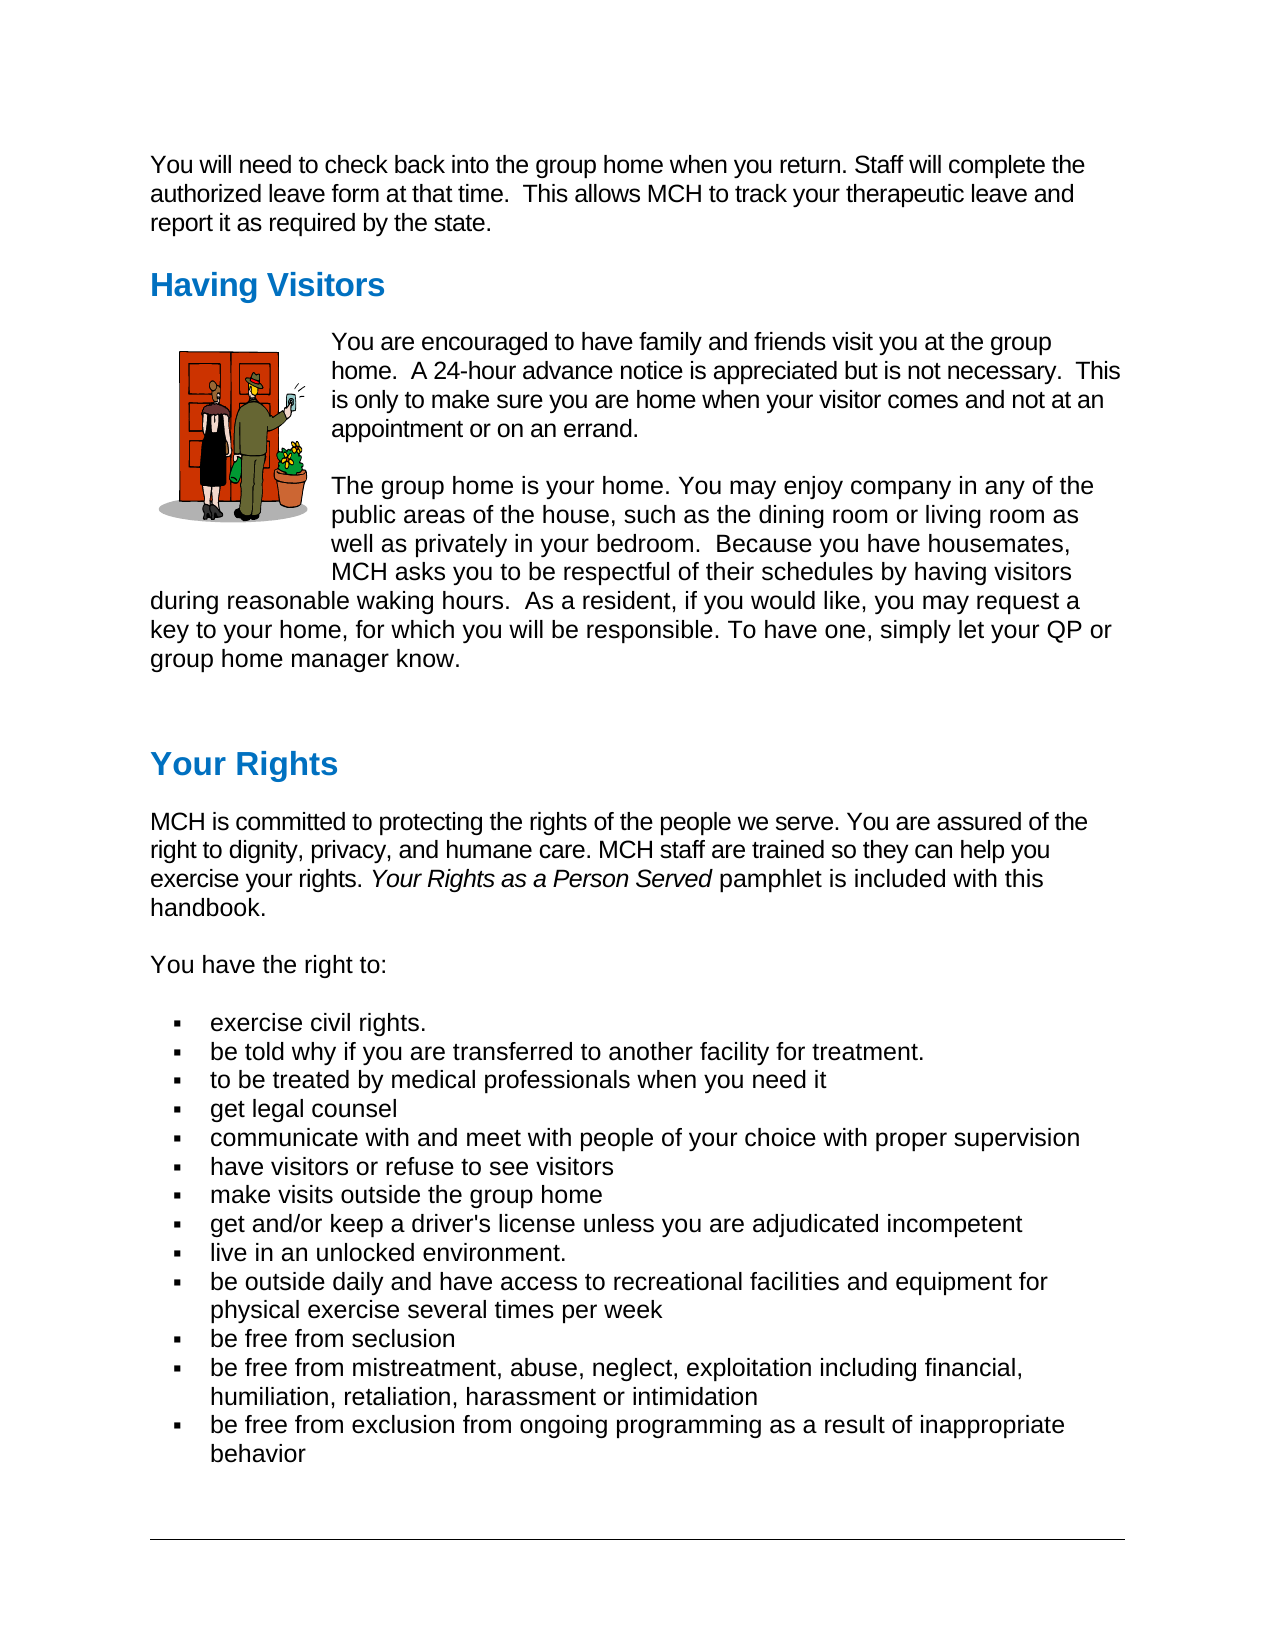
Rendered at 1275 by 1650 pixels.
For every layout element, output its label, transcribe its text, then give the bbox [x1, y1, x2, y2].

text Having Visitors [150, 265, 1125, 303]
list be told why if you are transferred to another facility for treatment. [172, 1037, 1125, 1066]
list to be treated by medical professionals when you need it [172, 1066, 1125, 1094]
list communicate with and meet with people of your choice with proper supervision [172, 1123, 1125, 1152]
list get legal counsel [172, 1094, 1125, 1123]
list be free from exclusion from ongoing programming as a result of inappropriate behavior [172, 1411, 1125, 1468]
list get and/or keep a driver's license unless you are adjudicated incompetent [172, 1209, 1125, 1238]
text You are encouraged to have family and friends visit you at the group home. A 24-hour advance notice is appreciated but is not necessary. This is only to make sure you are home when your visitor comes and not at an appointment or on an errand. [150, 327, 1125, 442]
list live in an unlocked environment. [172, 1238, 1125, 1267]
list exercise civil rights. [172, 1008, 1125, 1037]
text MCH is committed to protecting the rights of the people we serve. You are assured of the right to dignity, privacy, and humane care. MCH staff are trained so they can help you exercise your rights. Your Rights as a Person Served pamphlet is included with this handbook. [150, 807, 1125, 922]
list be outside daily and have access to recreational facilities and equipment for physical exercise several times per week [172, 1267, 1125, 1324]
text You have the right to: [150, 951, 1125, 979]
list be free from mistreatment, abuse, neglect, exploitation including financial, humiliation, retaliation, harassment or intimidation [172, 1353, 1125, 1411]
text You will need to check back into the group home when you return. Staff will complete the authorized leave form at that time. This allows MCH to track your therapeutic leave and report it as required by the state. [150, 150, 1125, 236]
list make visits outside the group home [172, 1181, 1125, 1209]
text The group home is your home. You may enjoy company in any of the public areas of the house, such as the dining room or living room as well as privately in your bedroom. Because you have housemates, MCH asks you to be respectful of their schedules by having visitors during reasonable waking hours. As a resident, if you would like, you may request a key to your home, for which you will be responsible. To have one, simply let your QP or group home manager know. [150, 471, 1125, 672]
text Your Rights [150, 744, 1125, 783]
list be free from seclusion [172, 1324, 1125, 1353]
list have visitors or refuse to see visitors [172, 1152, 1125, 1181]
